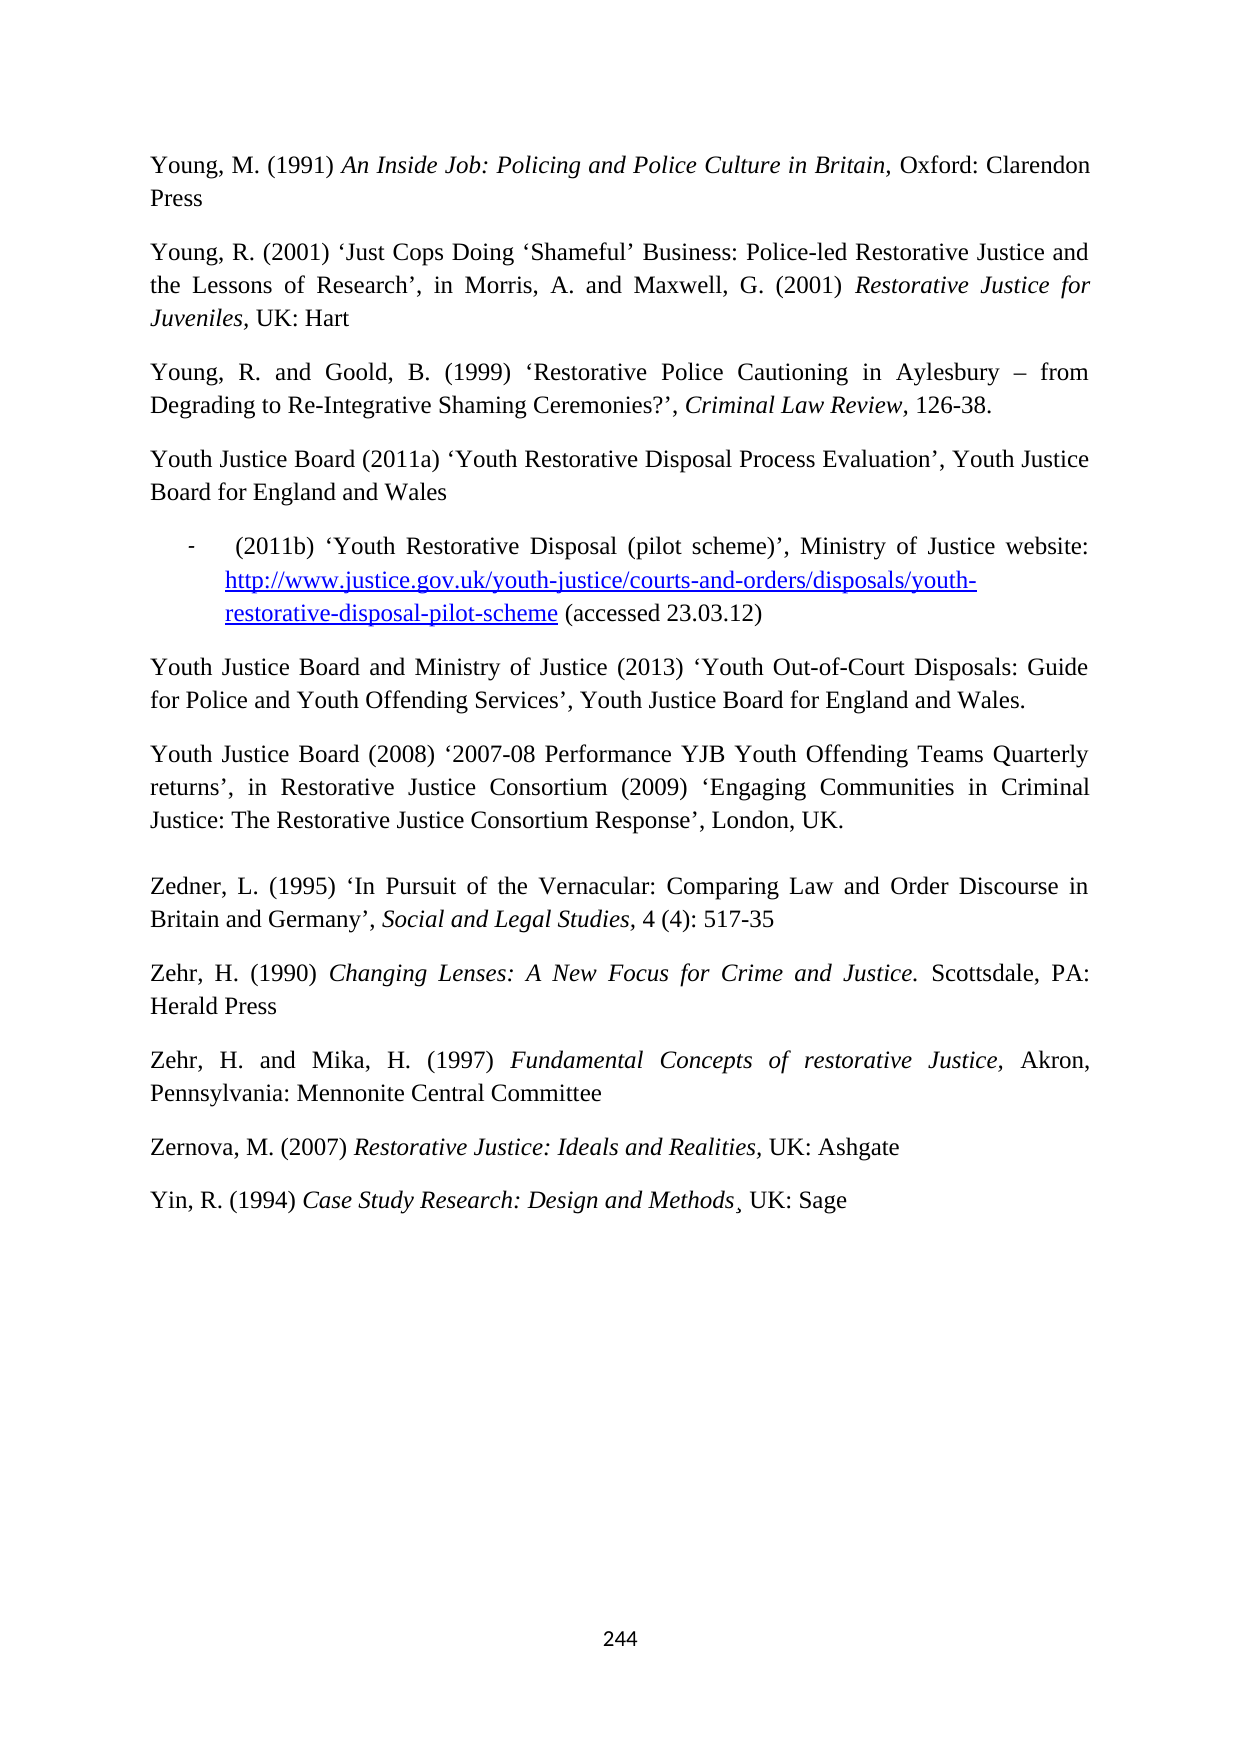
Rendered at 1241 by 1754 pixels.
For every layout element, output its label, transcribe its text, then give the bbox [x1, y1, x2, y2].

text Youth Justice Board (2011a) ‘Youth Restorative Disposal Process Evaluation’, Youth Justice Board for England and Wales [150, 444, 1090, 505]
text Young, M. (1991) An Inside Job: Policing and Police Culture in Britain, Oxford: Clarendon Press [150, 150, 1090, 212]
text Young, R. (2001) ‘Just Cops Doing ‘Shameful’ Business: Police-led Restorative Justice and the Lessons of Research’, in Morris, A. and Maxwell, G. (2001) Restorative Justice for Juveniles, UK: Hart [150, 237, 1090, 332]
text Zehr, H. (1990) Changing Lenses: A New Focus for Crime and Justice. Scottsdale, PA: Herald Press [150, 958, 1090, 1020]
list (2011b) ‘Youth Restorative Disposal (pilot scheme)’, Ministry of Justice website: http://www.justice.gov.uk/youth-justice/courts-and-orders/disposals/youth-restorative-disposal-pilot-scheme (accessed 23.03.12) [187, 531, 1090, 627]
text Zedner, L. (1995) ‘In Pursuit of the Vernacular: Comparing Law and Order Discourse in Britain and Germany’, Social and Legal Studies, 4 (4): 517-35 [150, 871, 1090, 933]
text Zernova, M. (2007) Restorative Justice: Ideals and Realities, UK: Ashgate [150, 1132, 1090, 1161]
text Youth Justice Board (2008) ‘2007-08 Performance YJB Youth Offending Teams Quarterly returns’, in Restorative Justice Consortium (2009) ‘Engaging Communities in Criminal Justice: The Restorative Justice Consortium Response’, London, UK. [150, 739, 1090, 834]
text Youth Justice Board and Ministry of Justice (2013) ‘Youth Out-of-Court Disposals: Guide for Police and Youth Offending Services’, Youth Justice Board for England and Wales. [150, 652, 1090, 714]
text Yin, R. (1994) Case Study Research: Design and Methods¸ UK: Sage [150, 1186, 1090, 1214]
text Zehr, H. and Mika, H. (1997) Fundamental Concepts of restorative Justice, Akron, Pennsylvania: Mennonite Central Committee [150, 1045, 1090, 1107]
text Young, R. and Goold, B. (1999) ‘Restorative Police Cautioning in Aylesbury – from Degrading to Re-Integrative Shaming Ceremonies?’, Criminal Law Review, 126-38. [150, 357, 1090, 418]
